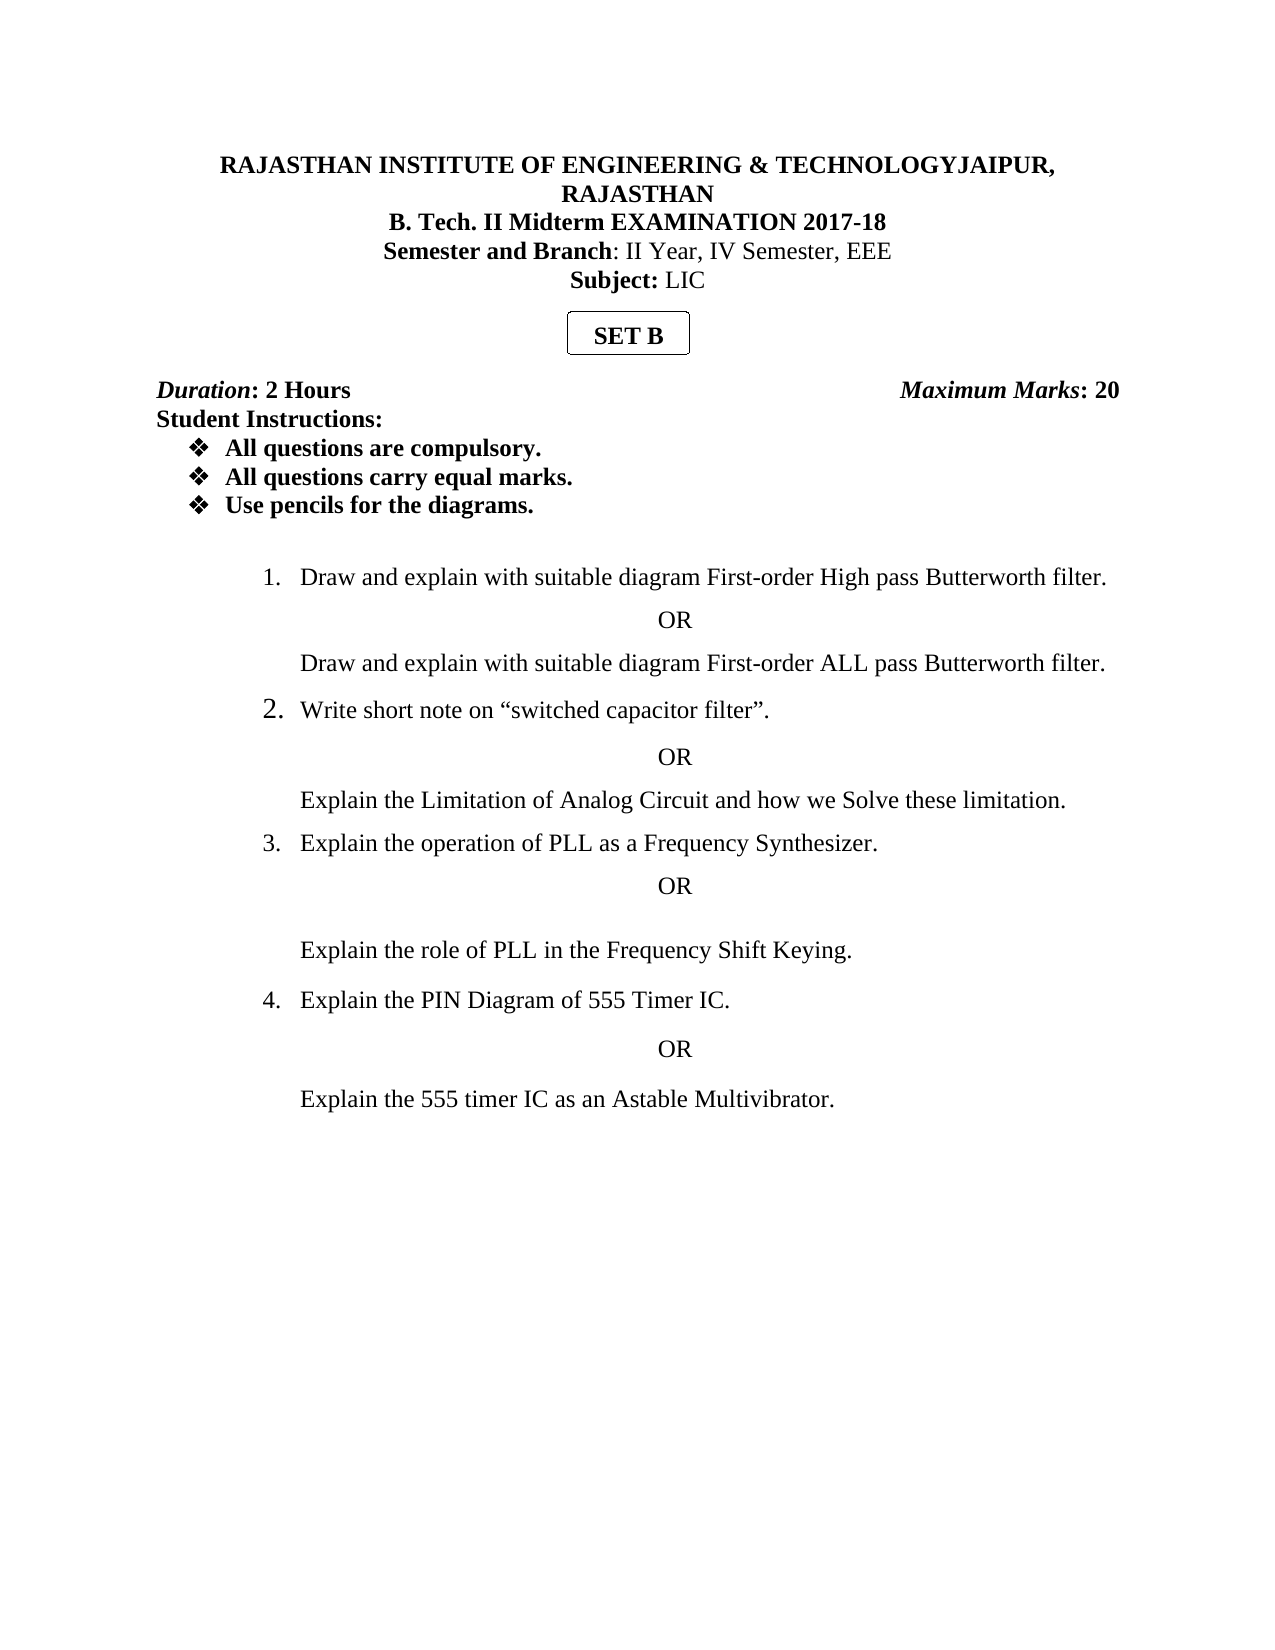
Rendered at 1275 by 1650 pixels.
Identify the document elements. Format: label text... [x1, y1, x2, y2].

text B. Tech. II Midterm EXAMINATION 2017-18 [103, 207, 1125, 236]
text RAJASTHAN INSTITUTE OF ENGINEERING & TECHNOLOGYJAIPUR, RAJASTHAN [150, 150, 1125, 207]
text Subject: LIC [150, 265, 1125, 294]
text OR [225, 605, 1125, 634]
text OR [150, 1034, 1125, 1063]
list Explain the operation of PLL as a Frequency Synthesizer. [262, 828, 1125, 857]
text Draw and explain with suitable diagram First-order ALL pass Butterworth filter. [300, 648, 1125, 677]
text Explain the role of PLL in the Frequency Shift Keying. [300, 935, 1125, 964]
text Explain the Limitation of Analog Circuit and how we Solve these limitation. [225, 785, 1125, 814]
list Draw and explain with suitable diagram First-order High pass Butterworth filter. [262, 562, 1125, 591]
text OR [225, 871, 1125, 900]
text Duration: 2 Hours Maximum Marks: 20 [150, 375, 1125, 404]
text Explain the 555 timer IC as an Astable Multivibrator. [225, 1084, 1125, 1113]
list Use pencils for the diagrams. [187, 490, 1125, 519]
text OR [225, 742, 1125, 771]
text Student Instructions: [150, 404, 1125, 433]
list Write short note on “switched capacitor filter”. [262, 692, 1125, 725]
list Explain the PIN Diagram of 555 Timer IC. [262, 985, 1125, 1013]
text Semester and Branch: II Year, IV Semester, EEE [150, 236, 1125, 265]
list All questions carry equal marks. [187, 462, 1125, 490]
list All questions are compulsory. [187, 433, 1125, 462]
